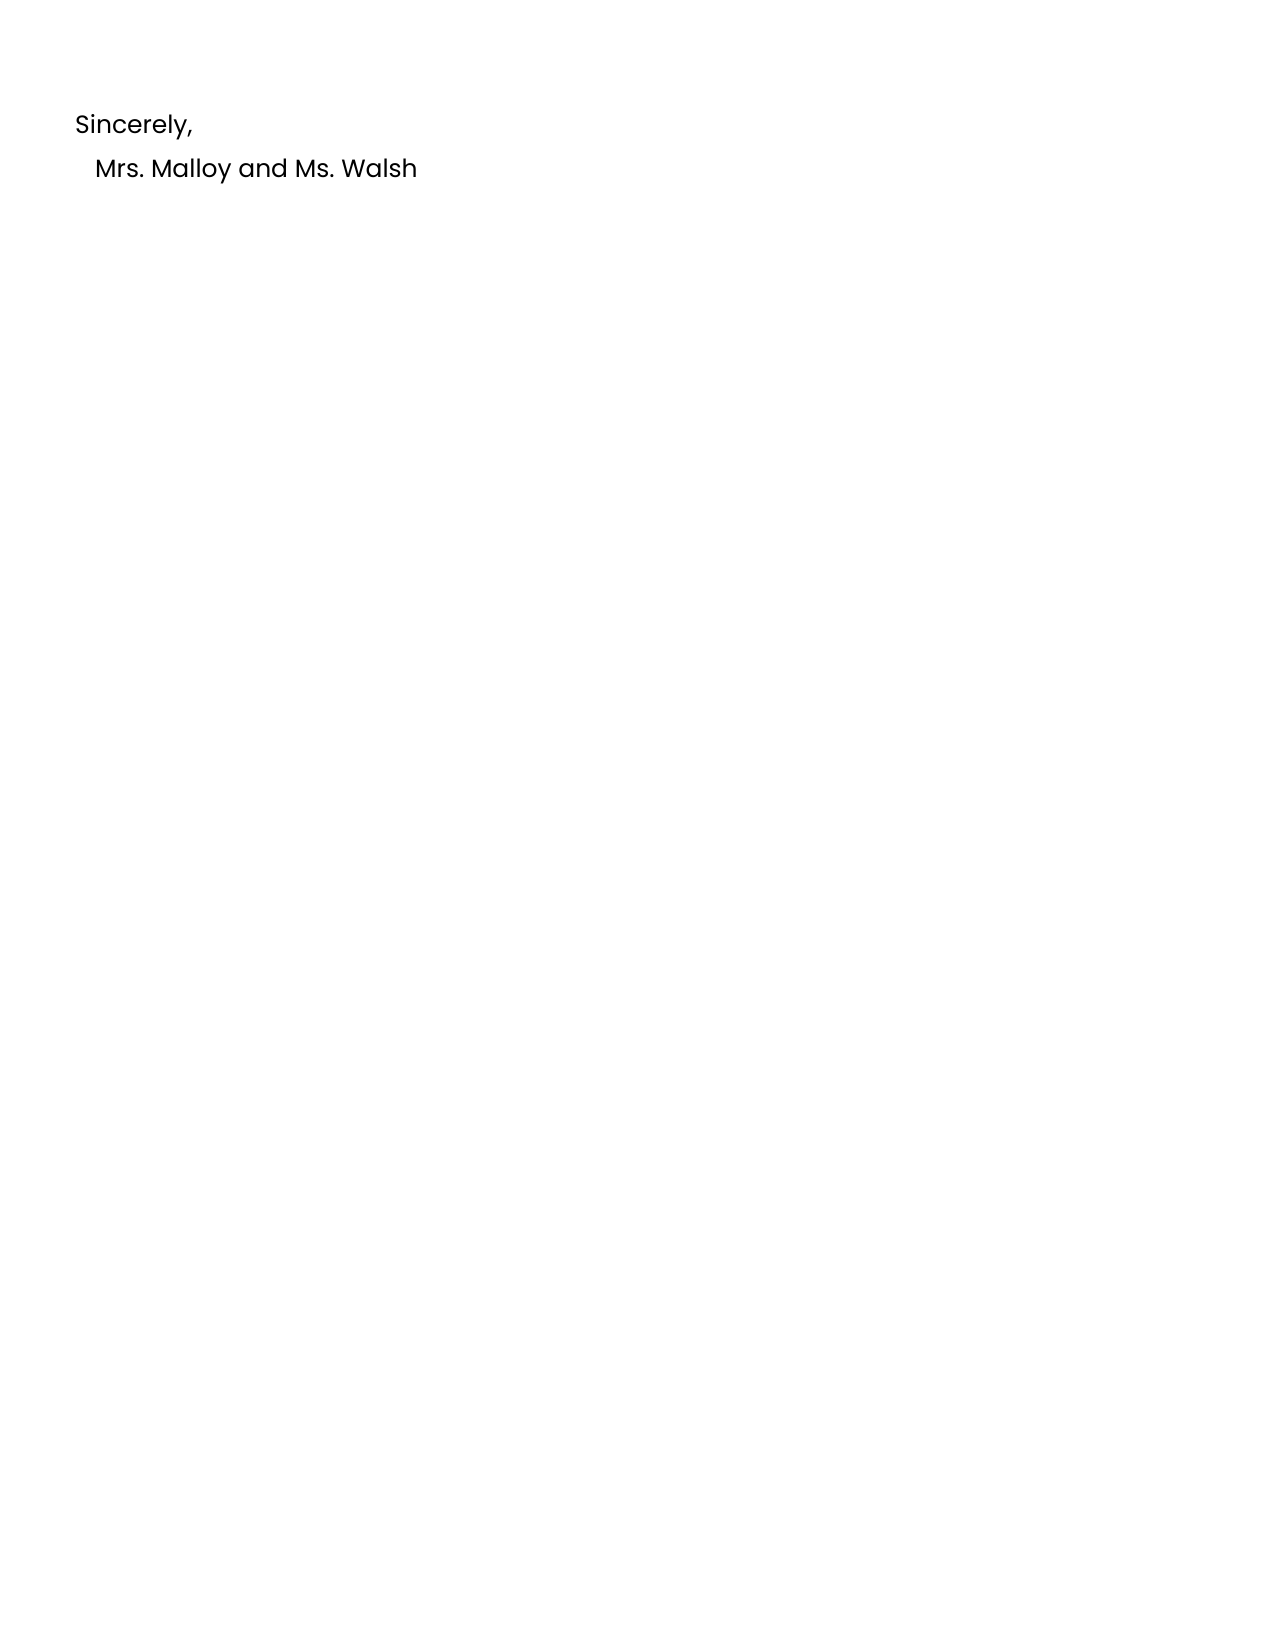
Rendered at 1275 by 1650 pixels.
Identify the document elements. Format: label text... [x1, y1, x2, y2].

text Mrs. Malloy and Ms. Walsh [75, 148, 1200, 186]
text Sincerely, [75, 105, 1200, 143]
